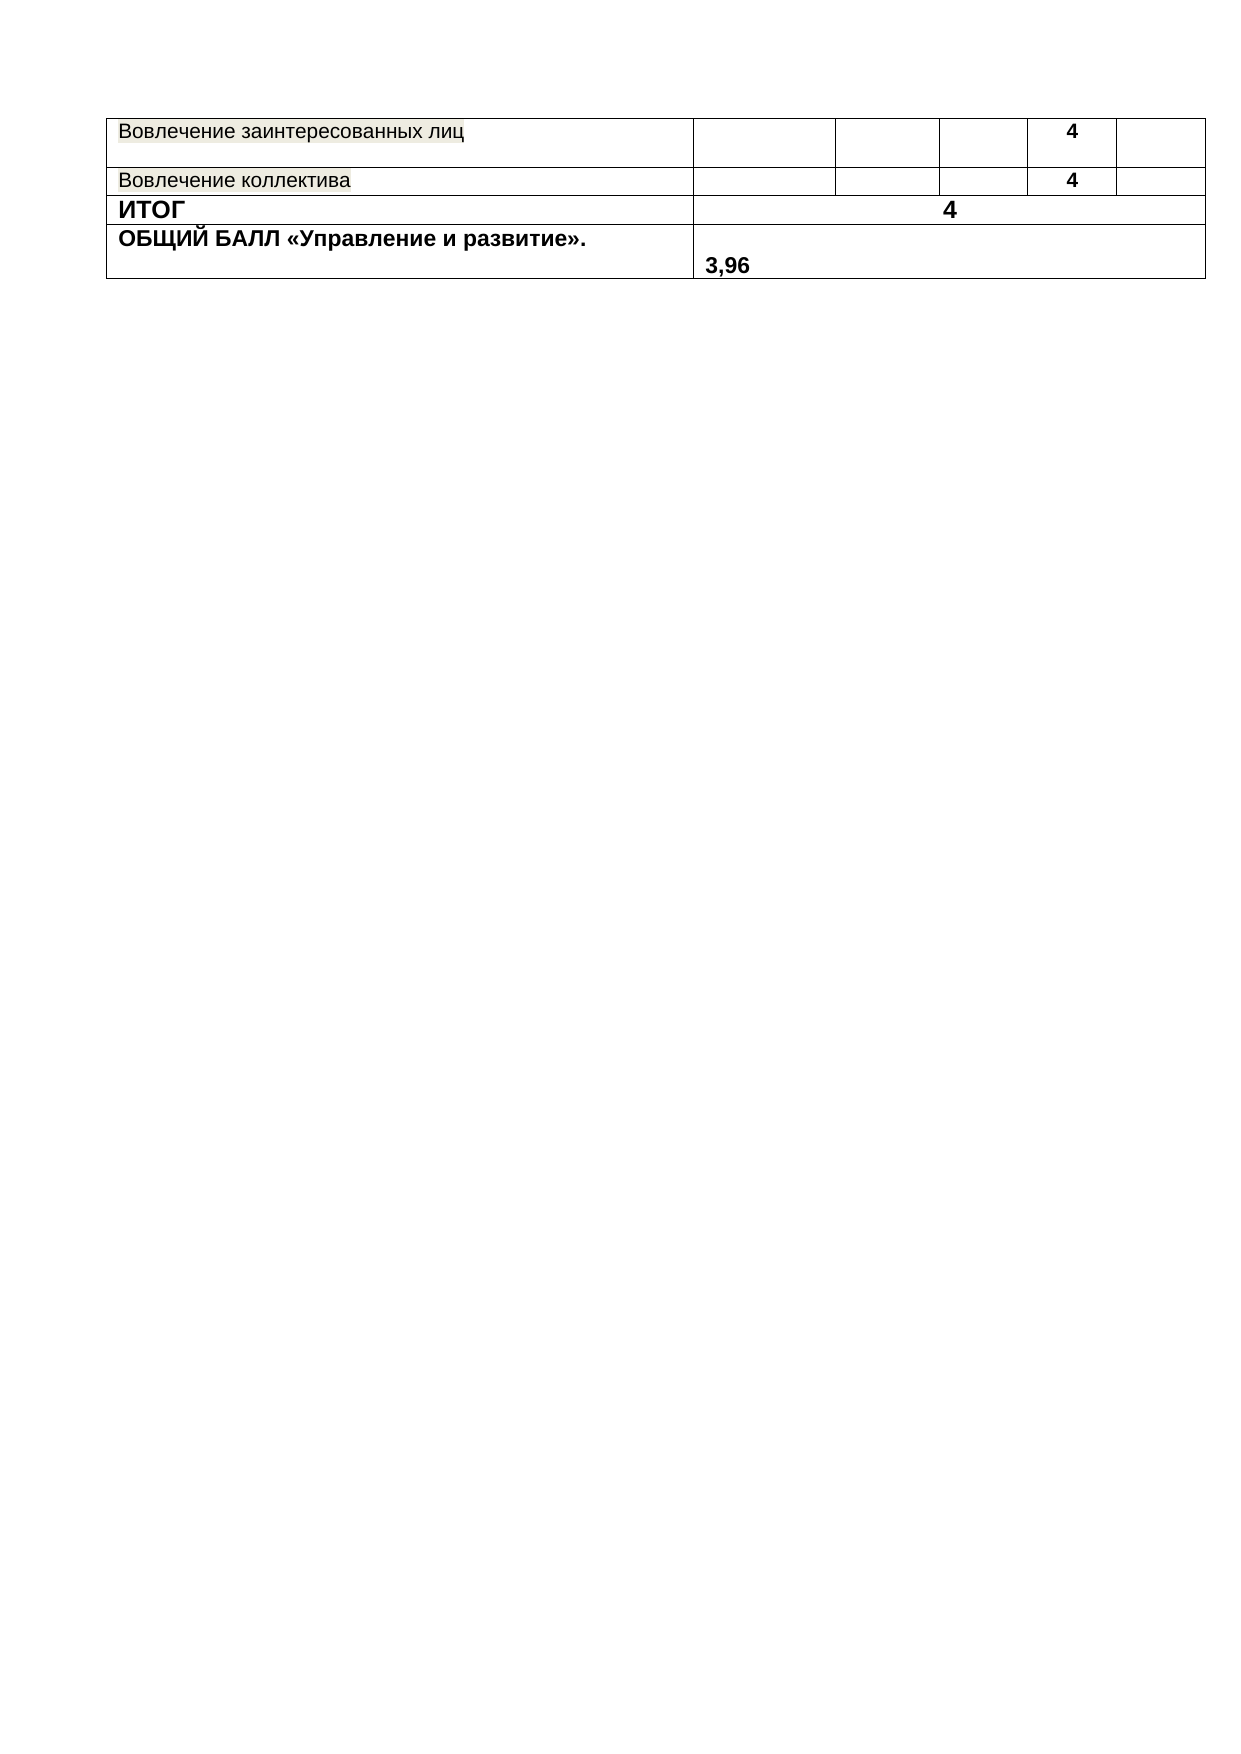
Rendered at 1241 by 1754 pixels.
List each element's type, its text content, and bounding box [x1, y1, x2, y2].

table_cell [1117, 168, 1205, 194]
table_cell 4 [694, 196, 1205, 224]
table_cell [1117, 119, 1205, 167]
table_cell [940, 119, 1027, 167]
table_cell 4 [1028, 119, 1116, 167]
table_cell Вовлечение коллектива [107, 168, 693, 194]
table_cell Вовлечение заинтересованных лиц [107, 119, 693, 167]
table_cell ОБЩИЙ БАЛЛ «Управление и развитие». [107, 225, 693, 278]
table_cell ИТОГ [107, 196, 693, 224]
table_cell [836, 119, 939, 167]
table_cell 4 [1028, 168, 1116, 194]
table_cell [694, 119, 835, 167]
table_cell 3,96 [694, 225, 1205, 278]
table_cell [694, 168, 835, 194]
table_cell [836, 168, 939, 194]
table_cell [940, 168, 1027, 194]
